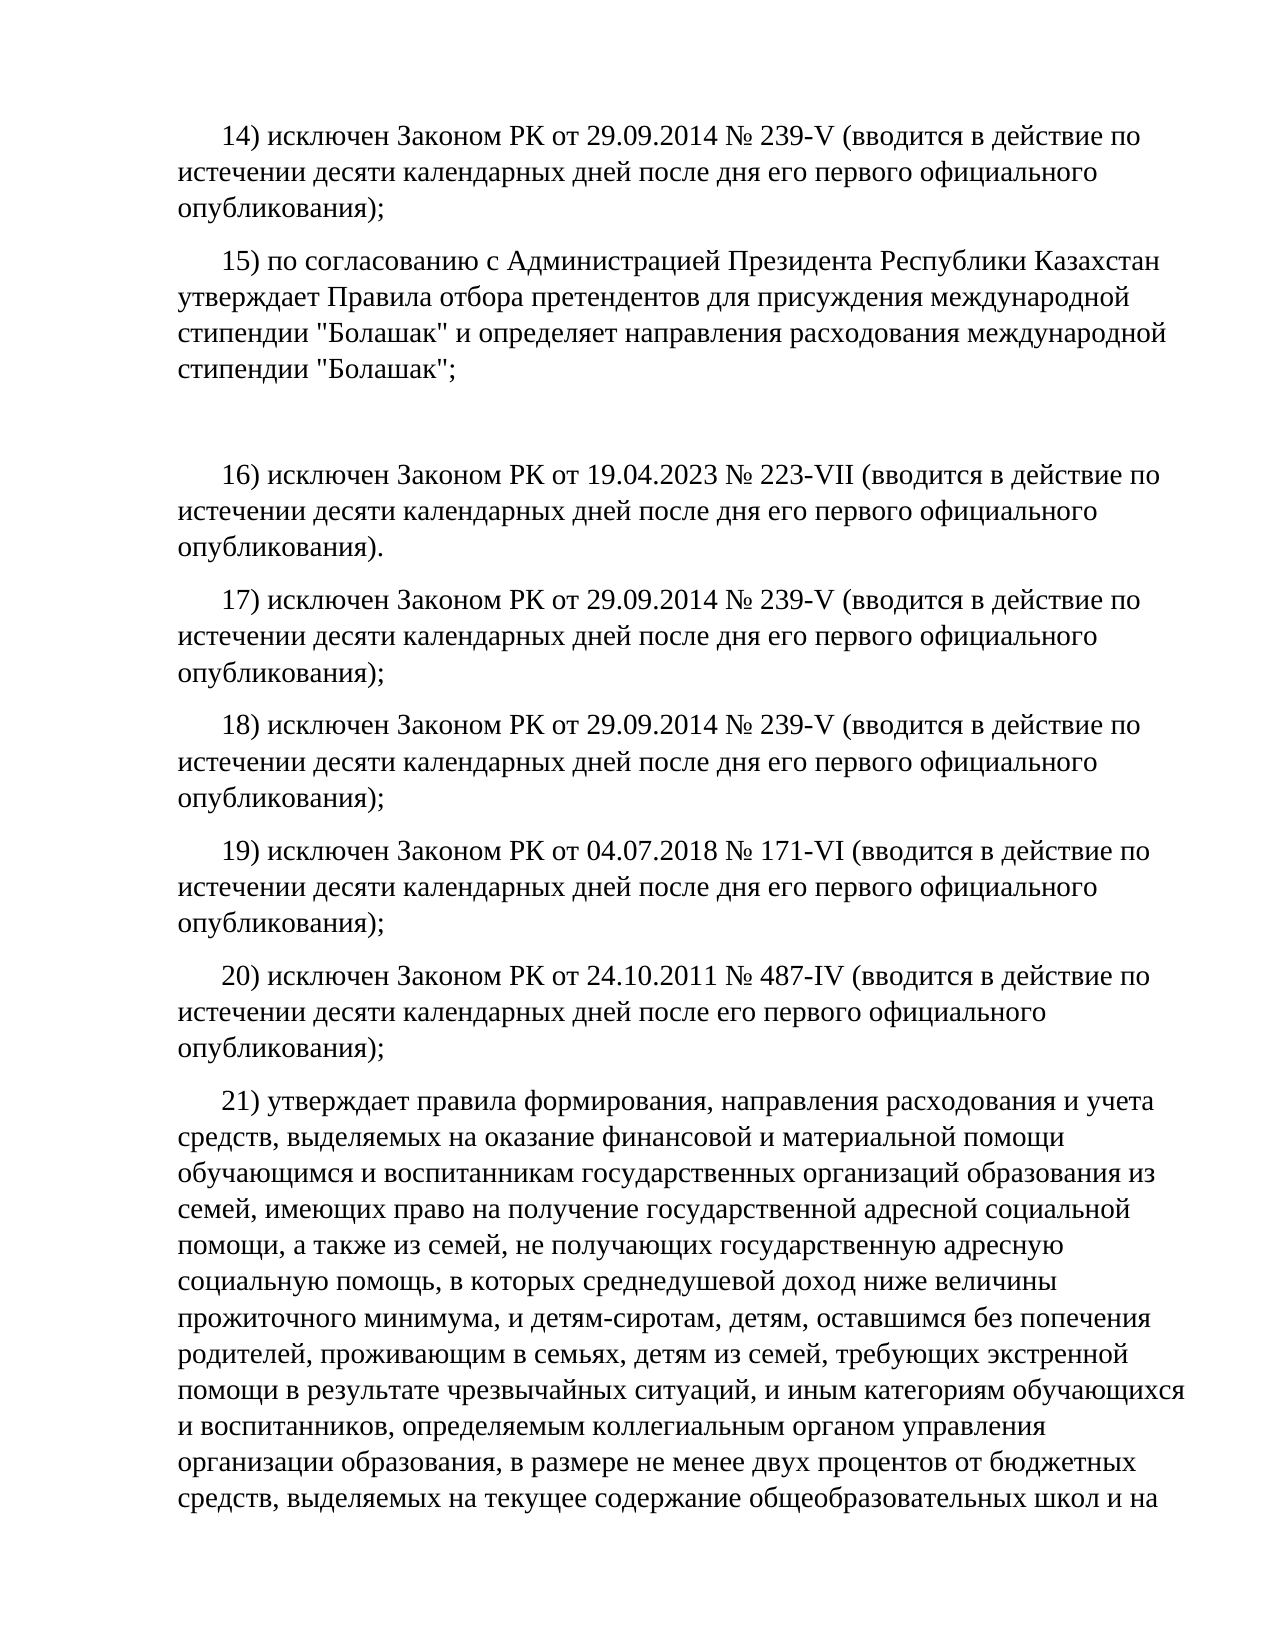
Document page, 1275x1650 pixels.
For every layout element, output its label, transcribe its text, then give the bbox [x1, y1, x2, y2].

text 18) исключен Законом РК от 29.09.2014 № 239-V (вводится в действие по истечении десяти календарных дней после дня его первого официального опубликования); [177, 707, 1186, 813]
text 19) исключен Законом РК от 04.07.2018 № 171-VI (вводится в действие по истечении десяти календарных дней после дня его первого официального опубликования); [177, 833, 1186, 938]
text 15) по согласованию с Администрацией Президента Республики Казахстан утверждает Правила отбора претендентов для присуждения международной стипендии "Болашак" и определяет направления расходования международной стипендии "Болашак"; [177, 243, 1186, 385]
text 16) исключен Законом РК от 19.04.2023 № 223-VII (вводится в действие по истечении десяти календарных дней после дня его первого официального опубликования). [177, 457, 1186, 563]
text 14) исключен Законом РК от 29.09.2014 № 239-V (вводится в действие по истечении десяти календарных дней после дня его первого официального опубликования); [177, 118, 1186, 224]
text 17) исключен Законом РК от 29.09.2014 № 239-V (вводится в действие по истечении десяти календарных дней после дня его первого официального опубликования); [177, 582, 1186, 688]
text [177, 1083, 1186, 1514]
text 20) исключен Законом РК от 24.10.2011 № 487-IV (вводится в действие по истечении десяти календарных дней после его первого официального опубликования); [177, 958, 1186, 1063]
